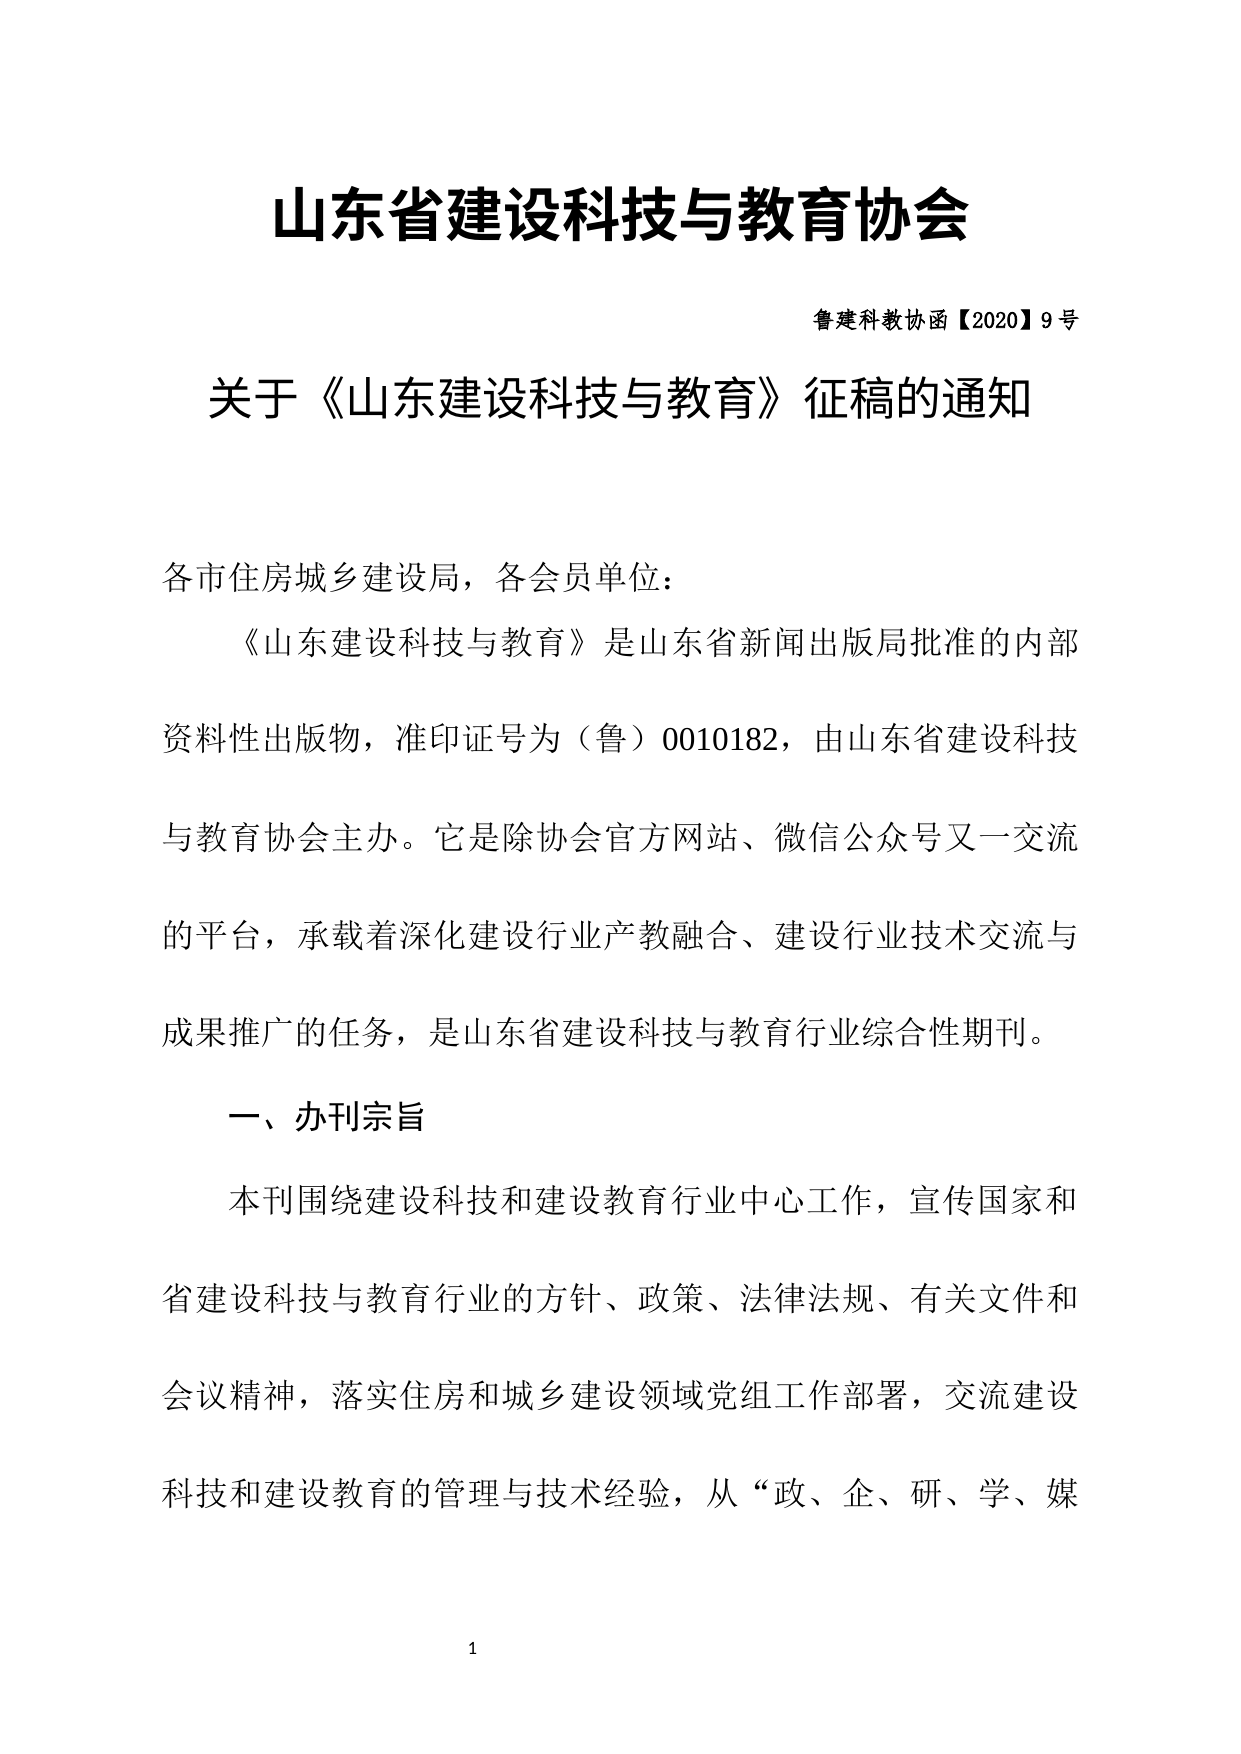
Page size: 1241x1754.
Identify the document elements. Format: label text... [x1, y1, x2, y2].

text 各市住房城乡建设局，各会员单位： [161, 543, 1079, 608]
text 一、办刊宗旨 [161, 1082, 1079, 1147]
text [161, 1166, 1079, 1523]
text 关于《山东建设科技与教育》征稿的通知 [161, 347, 1079, 445]
text 山东省建设科技与教育协会 [161, 162, 1079, 259]
text 鲁建科教协函【2020】9号 [161, 302, 1079, 334]
text 《山东建设科技与教育》是山东省新闻出版局批准的内部资料性出版物，准印证号为（鲁）0010182，由山东省建设科技与教育协会主办。它是除协会官方网站、微信公众号又一交流的平台，承载着深化建设行业产教融合、建设行业技术交流与成果推广的任务，是山东省建设科技与教育行业综合性期刊。 [161, 608, 1079, 1063]
